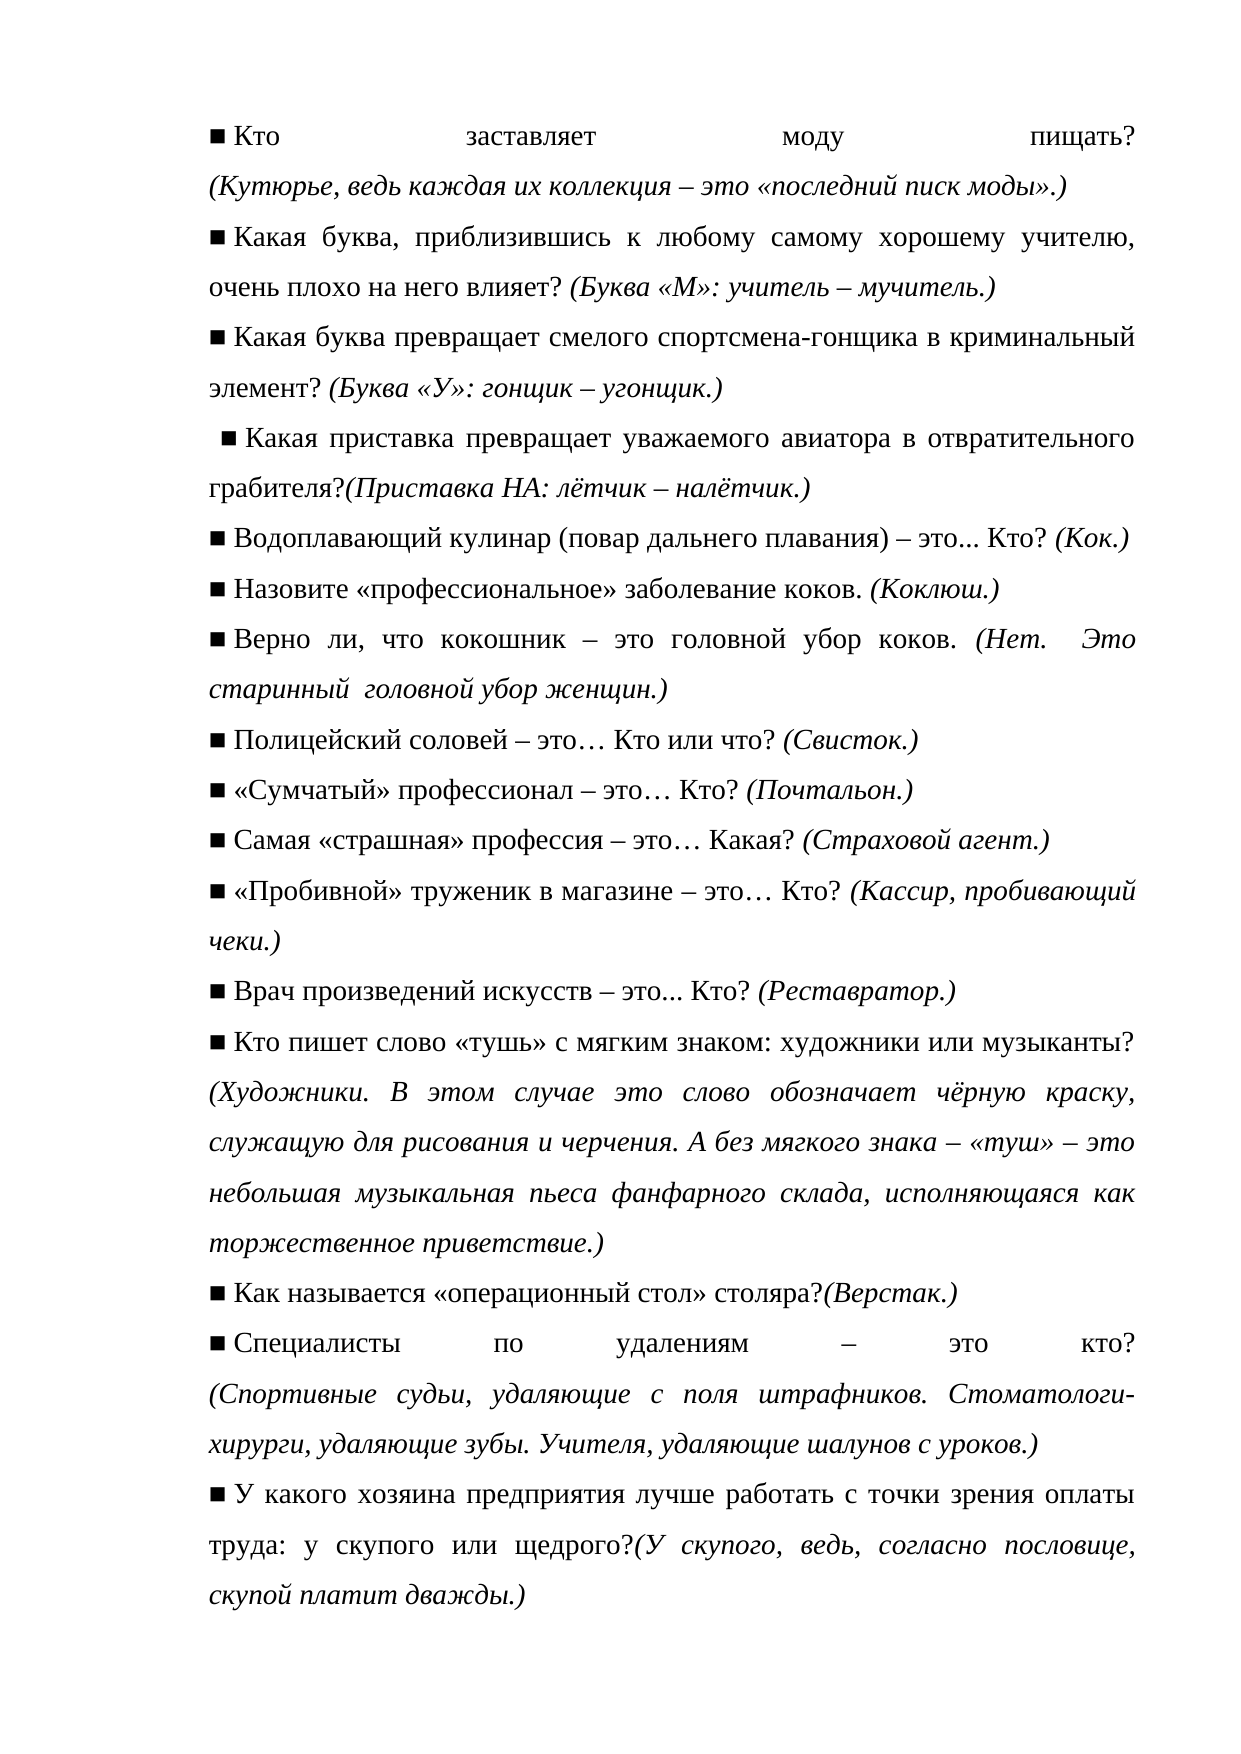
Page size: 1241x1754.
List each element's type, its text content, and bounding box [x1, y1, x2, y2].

text ■ Назовите «профессиональное» заболевание коков. (Коклюш.) [208, 571, 1136, 604]
text ■ Какая буква, приблизившись к любому самому хорошему учителю, очень плохо на него влияет? (Буква «М»: учитель – мучитель.) [208, 219, 1136, 303]
text ■ Какая приставка превращает уважаемого авиатора в отвратительного грабителя?(Приставка НА: лётчик – налётчик.) [208, 420, 1136, 504]
text ■ Кто заставляет моду пищать? (Кутюрье, ведь каждая их коллекция – это «последний писк моды».) [208, 118, 1136, 202]
text ■ Какая буква превращает смелого спортсмена-гонщика в криминальный элемент? (Буква «У»: гонщик – угонщик.) [208, 319, 1136, 403]
text ■ Самая «страшная» профессия – это… Какая? (Страховой агент.) [208, 822, 1136, 856]
text ■ «Пробивной» труженик в магазине – это… Кто? (Кассир, пробивающий чеки.) [208, 873, 1136, 957]
text ■ Водоплавающий кулинар (повар дальнего плавания) – это... Кто? (Кок.) [208, 521, 1136, 554]
text ■ Врач произведений искусств – это... Кто? (Реставратор.) [208, 973, 1136, 1007]
text ■ Специалисты по удалениям – это кто? (Спортивные судьи, удаляющие с поля штрафников. Стоматологи-хирурги, удаляющие зубы. Учителя, удаляющие шалунов с уроков.) [208, 1326, 1136, 1460]
text ■ Как называется «операционный стол» столяра?(Верстак.) [208, 1275, 1136, 1309]
text ■ У какого хозяина предприятия лучше работать с точки зрения оплаты труда: у скупого или щедрого?(У скупого, ведь, согласно пословице, скупой платит дважды.) [208, 1477, 1136, 1611]
text ■ Полицейский соловей – это… Кто или что? (Свисток.) [208, 722, 1136, 755]
text ■ Верно ли, что кокошник – это головной убор коков. (Нет. Это старинный головной убор женщин.) [208, 621, 1136, 705]
text ■ «Сумчатый» профессионал – это… Кто? (Почтальон.) [208, 772, 1136, 806]
text ■ Кто пишет слово «тушь» с мягким знаком: художники или музыканты? (Художники. В этом случае это слово обозначает чёрную краску, служащую для рисования и черчения. А без мягкого знака – «туш» – это небольшая музыкальная пьеса фанфарного склада, исполняющаяся как торжественное приветствие.) [208, 1024, 1136, 1258]
